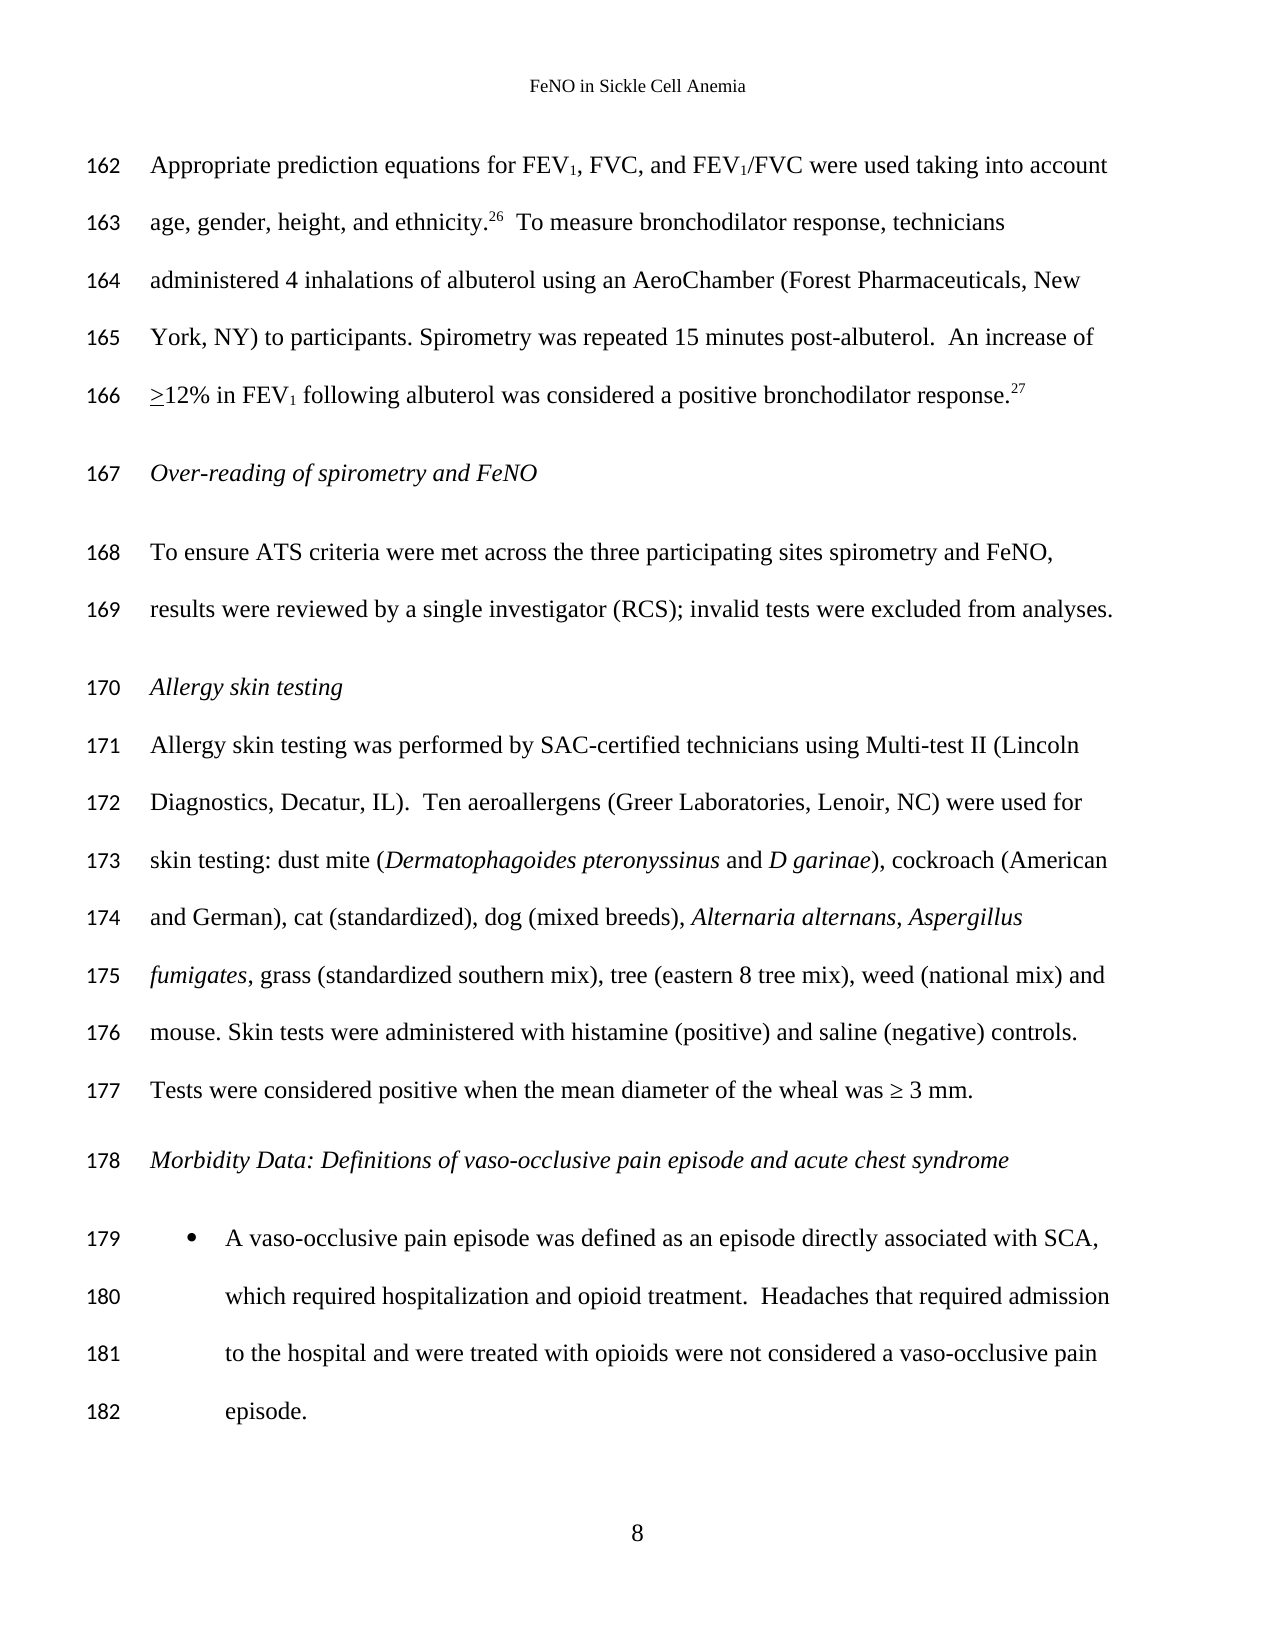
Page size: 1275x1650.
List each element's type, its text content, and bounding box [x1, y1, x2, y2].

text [150, 150, 1125, 409]
text Over-reading of spirometry and FeNO [150, 458, 1125, 487]
text Allergy skin testing [150, 672, 1125, 701]
text Allergy skin testing was performed by SAC-certified technicians using Multi-test II (Lincoln Diagnostics, Decatur, IL). Ten aeroallergens (Greer Laboratories, Lenoir, NC) were used for skin testing: dust mite (Dermatophagoides pteronyssinus and D garinae), cockroach (American and German), cat (standardized), dog (mixed breeds), Alternaria alternans, Aspergillus fumigates, grass (standardized southern mix), tree (eastern 8 tree mix), weed (national mix) and mouse. Skin tests were administered with histamine (positive) and saline (negative) controls. Tests were considered positive when the mean diameter of the wheal was ≥ 3 mm. [150, 730, 1125, 1104]
text Morbidity Data: Definitions of vaso-occlusive pain episode and acute chest syndrome [150, 1145, 1125, 1174]
text To ensure ATS criteria were met across the three participating sites spirometry and FeNO, results were reviewed by a single investigator (RCS); invalid tests were excluded from analyses. [150, 537, 1125, 623]
list A vaso-occlusive pain episode was defined as an episode directly associated with SCA, which required hospitalization and opioid treatment. Headaches that required admission to the hospital and were treated with opioids were not considered a vaso-occlusive pain episode. [187, 1223, 1125, 1424]
